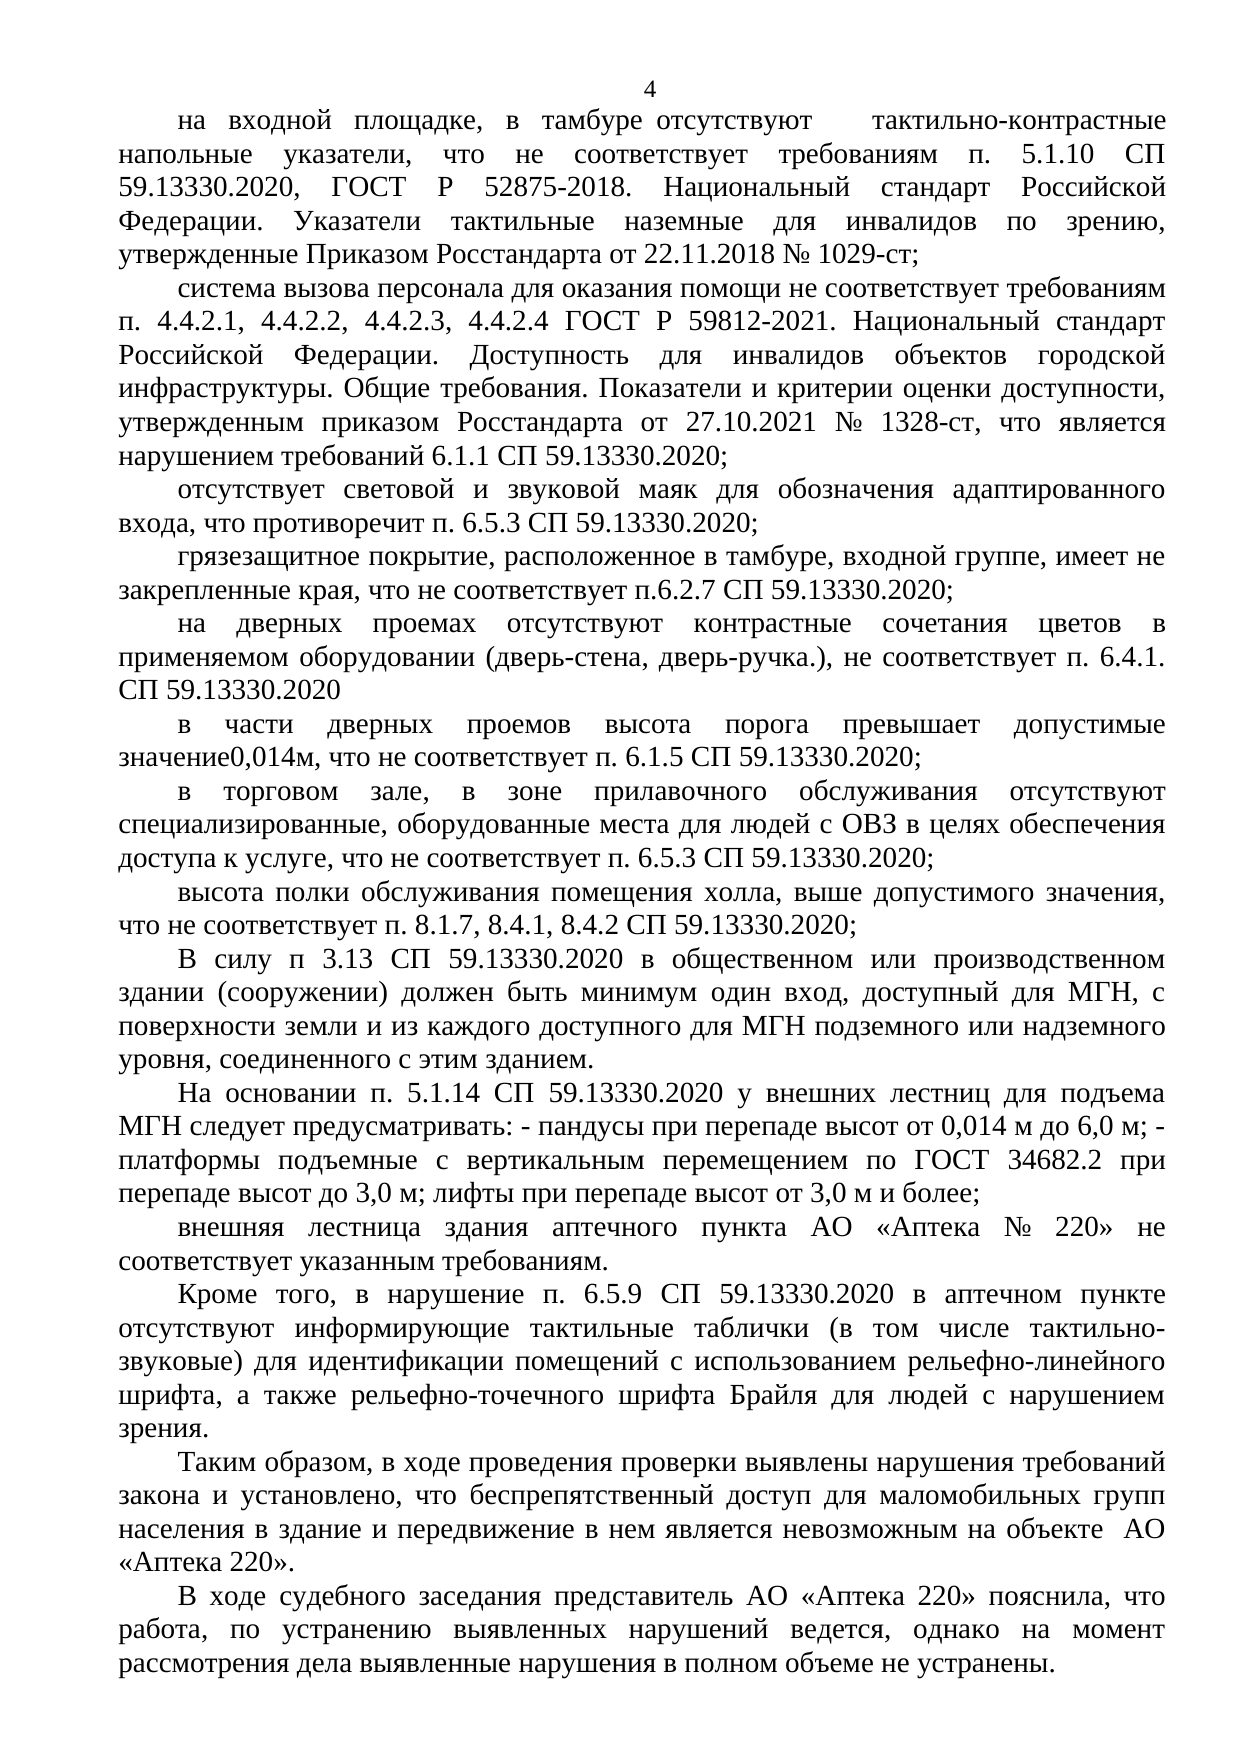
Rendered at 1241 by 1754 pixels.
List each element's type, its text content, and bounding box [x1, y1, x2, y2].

text на дверных проемах отсутствуют контрастные сочетания цветов в применяемом оборудовании (дверь-стена, дверь-ручка.), не соответствует п. 6.4.1. СП 59.13330.2020 [118, 605, 1167, 706]
text отсутствует световой и звуковой маяк для обозначения адаптированного входа, что противоречит п. 6.5.3 СП 59.13330.2020; [118, 471, 1167, 538]
text в части дверных проемов высота порога превышает допустимые значение0,014м, что не соответствует п. 6.1.5 СП 59.13330.2020; [118, 706, 1167, 773]
text система вызова персонала для оказания помощи не соответствует требованиям п. 4.4.2.1, 4.4.2.2, 4.4.2.3, 4.4.2.4 ГОСТ Р 59812-2021. Национальный стандарт Российской Федерации. Доступность для инвалидов объектов городской инфраструктуры. Общие требования. Показатели и критерии оценки доступности, утвержденным приказом Росстандарта от 27.10.2021 № 1328-ст, что является нарушением требований 6.1.1 СП 59.13330.2020; [118, 270, 1167, 471]
text В силу п 3.13 СП 59.13330.2020 в общественном или производственном здании (сооружении) должен быть минимум один вход, доступный для МГН, с поверхности земли и из каждого доступного для МГН подземного или надземного уровня, соединенного с этим зданием. [118, 941, 1167, 1075]
text грязезащитное покрытие, расположенное в тамбуре, входной группе, имеет не закрепленные края, что не соответствует п.6.2.7 СП 59.13330.2020; [118, 538, 1167, 605]
text В ходе судебного заседания представитель АО «Аптека 220» пояснила, что работа, по устранению выявленных нарушений ведется, однако на момент рассмотрения дела выявленные нарушения в полном объеме не устранены. [118, 1578, 1167, 1679]
text высота полки обслуживания помещения холла, выше допустимого значения, что не соответствует п. 8.1.7, 8.4.1, 8.4.2 СП 59.13330.2020; [118, 874, 1167, 941]
text Таким образом, в ходе проведения проверки выявлены нарушения требований закона и установлено, что беспрепятственный доступ для маломобильных групп населения в здание и передвижение в нем является невозможным на объекте АО «Аптека 220». [118, 1444, 1167, 1578]
text На основании п. 5.1.14 СП 59.13330.2020 у внешних лестниц для подъема МГН следует предусматривать: - пандусы при перепаде высот от 0,014 м до 6,0 м; - платформы подъемные с вертикальным перемещением по ГОСТ 34682.2 при перепаде высот до 3,0 м; лифты при перепаде высот от 3,0 м и более; [118, 1075, 1167, 1209]
text Кроме того, в нарушение п. 6.5.9 СП 59.13330.2020 в аптечном пункте отсутствуют информирующие тактильные таблички (в том числе тактильно- звуковые) для идентификации помещений с использованием рельефно-линейного шрифта, а также рельефно-точечного шрифта Брайля для людей с нарушением зрения. [118, 1276, 1167, 1444]
text на входной площадке, в тамбуре отсутствуют тактильно-контрастные напольные указатели, что не соответствует требованиям п. 5.1.10 СП 59.13330.2020, ГОСТ Р 52875-2018. Национальный стандарт Российской Федерации. Указатели тактильные наземные для инвалидов по зрению, утвержденные Приказом Росстандарта от 22.11.2018 № 1029-ст; [118, 102, 1167, 270]
text в торговом зале, в зоне прилавочного обслуживания отсутствуют специализированные, оборудованные места для людей с ОВЗ в целях обеспечения доступа к услуге, что не соответствует п. 6.5.3 СП 59.13330.2020; [118, 773, 1167, 874]
text внешняя лестница здания аптечного пункта АО «Аптека № 220» не соответствует указанным требованиям. [118, 1209, 1167, 1276]
